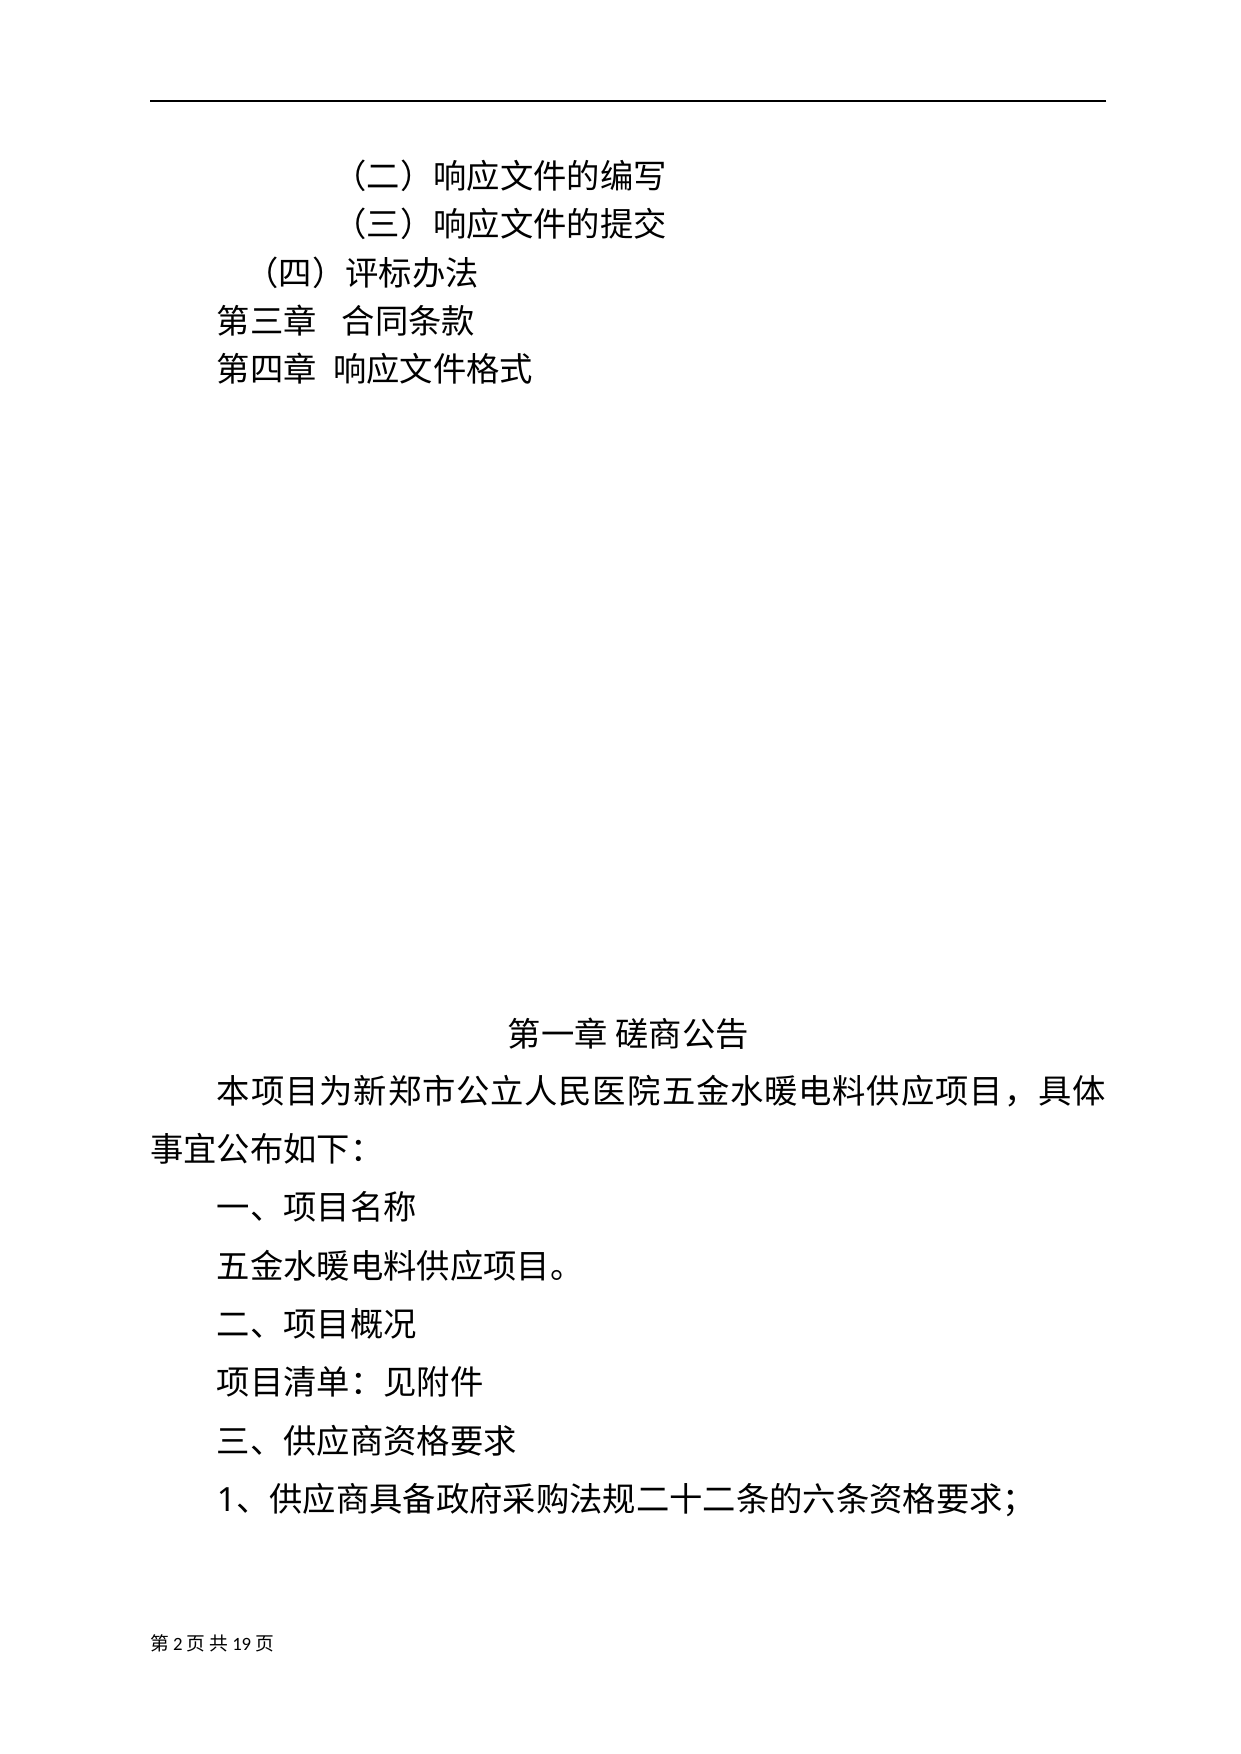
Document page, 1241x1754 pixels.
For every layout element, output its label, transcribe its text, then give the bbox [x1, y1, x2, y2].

text 本项目为新郑市公立人民医院五金水暖电料供应项目，具体事宜公布如下： [150, 1056, 1106, 1173]
list 项目概况 [150, 1290, 1106, 1348]
list 响应文件的提交 [333, 198, 1106, 246]
list 响应文件的编写 [333, 150, 1106, 198]
list 磋商公告 [150, 1008, 1106, 1056]
list 合同条款 [150, 295, 1106, 343]
list 供应商资格要求 [150, 1406, 1106, 1465]
text 五金水暖电料供应项目。 [150, 1231, 1106, 1290]
text 项目清单：见附件 [150, 1348, 1106, 1406]
text 一、项目名称 [150, 1173, 1106, 1231]
list 响应文件格式 [150, 343, 1106, 391]
text （四）评标办法 [150, 246, 1106, 295]
text 1、供应商具备政府采购法规二十二条的六条资格要求； [150, 1465, 1106, 1523]
